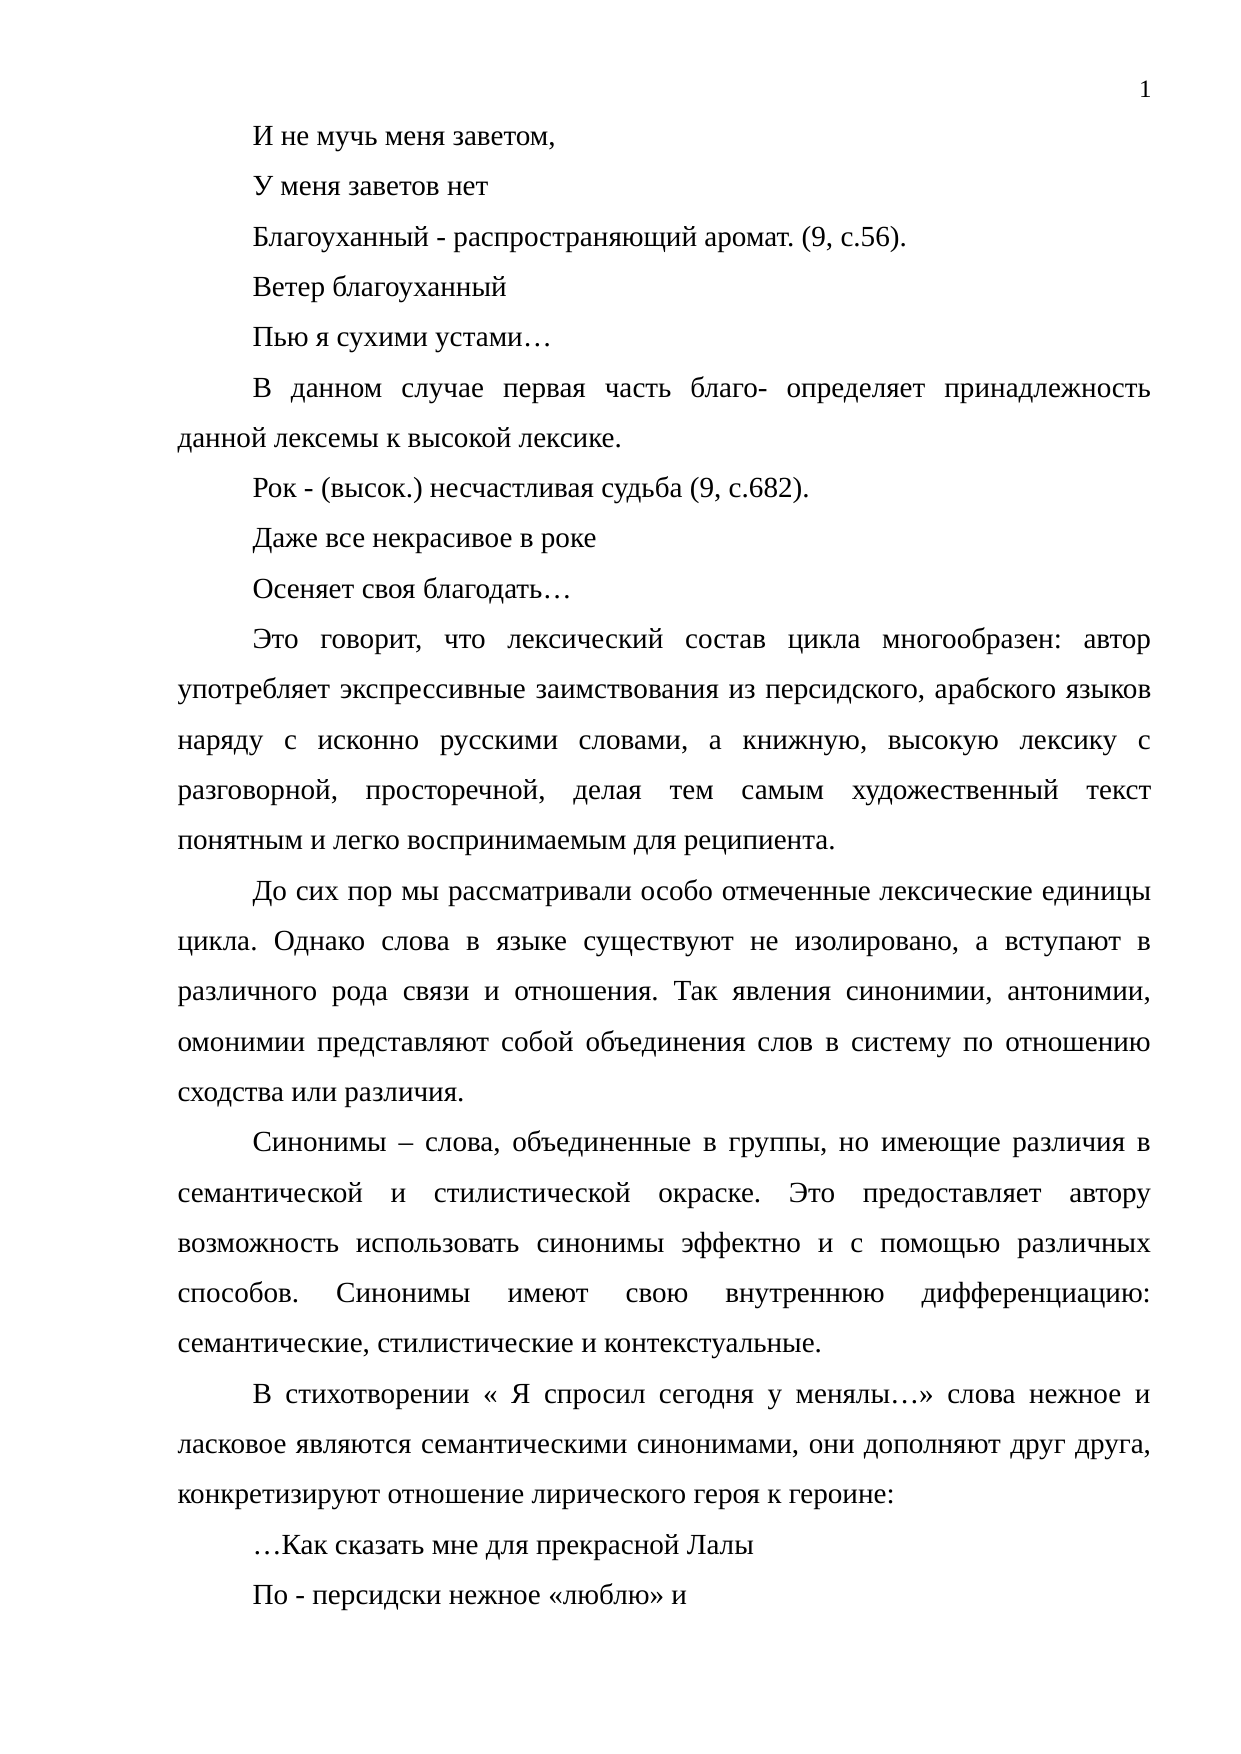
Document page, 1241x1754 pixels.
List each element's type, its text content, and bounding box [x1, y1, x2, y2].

text Даже все некрасивое в роке [177, 521, 1152, 554]
text Рок - (высок.) несчастливая судьба (9, с.682). [177, 470, 1152, 504]
text Осеняет своя благодать… [177, 571, 1152, 604]
text Синонимы – слова, объединенные в группы, но имеющие различия в семантической и стилистической окраске. Это предоставляет автору возможность использовать синонимы эффектно и с помощью различных способов. Синонимы имеют свою внутреннюю дифференциацию: семантические, стилистические и контекстуальные. [177, 1124, 1152, 1359]
text И не мучь меня заветом, [177, 118, 1152, 152]
text Пью я сухими устами… [177, 319, 1152, 353]
text У меня заветов нет [177, 168, 1152, 202]
text Это говорит, что лексический состав цикла многообразен: автор употребляет экспрессивные заимствования из персидского, арабского языков наряду с исконно русскими словами, а книжную, высокую лексику с разговорной, просторечной, делая тем самым художественный текст понятным и легко воспринимаемым для реципиента. [177, 621, 1152, 856]
text По - персидски нежное «люблю» и [177, 1577, 1152, 1611]
text В стихотворении « Я спросил сегодня у менялы…» слова нежное и ласковое являются семантическими синонимами, они дополняют друг друга, конкретизируют отношение лирического героя к героине: [177, 1376, 1152, 1510]
text …Как сказать мне для прекрасной Лалы [177, 1527, 1152, 1560]
text Благоуханный - распространяющий аромат. (9, с.56). [177, 219, 1152, 252]
text До сих пор мы рассматривали особо отмеченные лексические единицы цикла. Однако слова в языке существуют не изолировано, а вступают в различного рода связи и отношения. Так явления синонимии, антонимии, омонимии представляют собой объединения слов в систему по отношению сходства или различия. [177, 873, 1152, 1108]
text В данном случае первая часть благо- определяет принадлежность данной лексемы к высокой лексике. [177, 370, 1152, 453]
text Ветер благоуханный [177, 269, 1152, 303]
